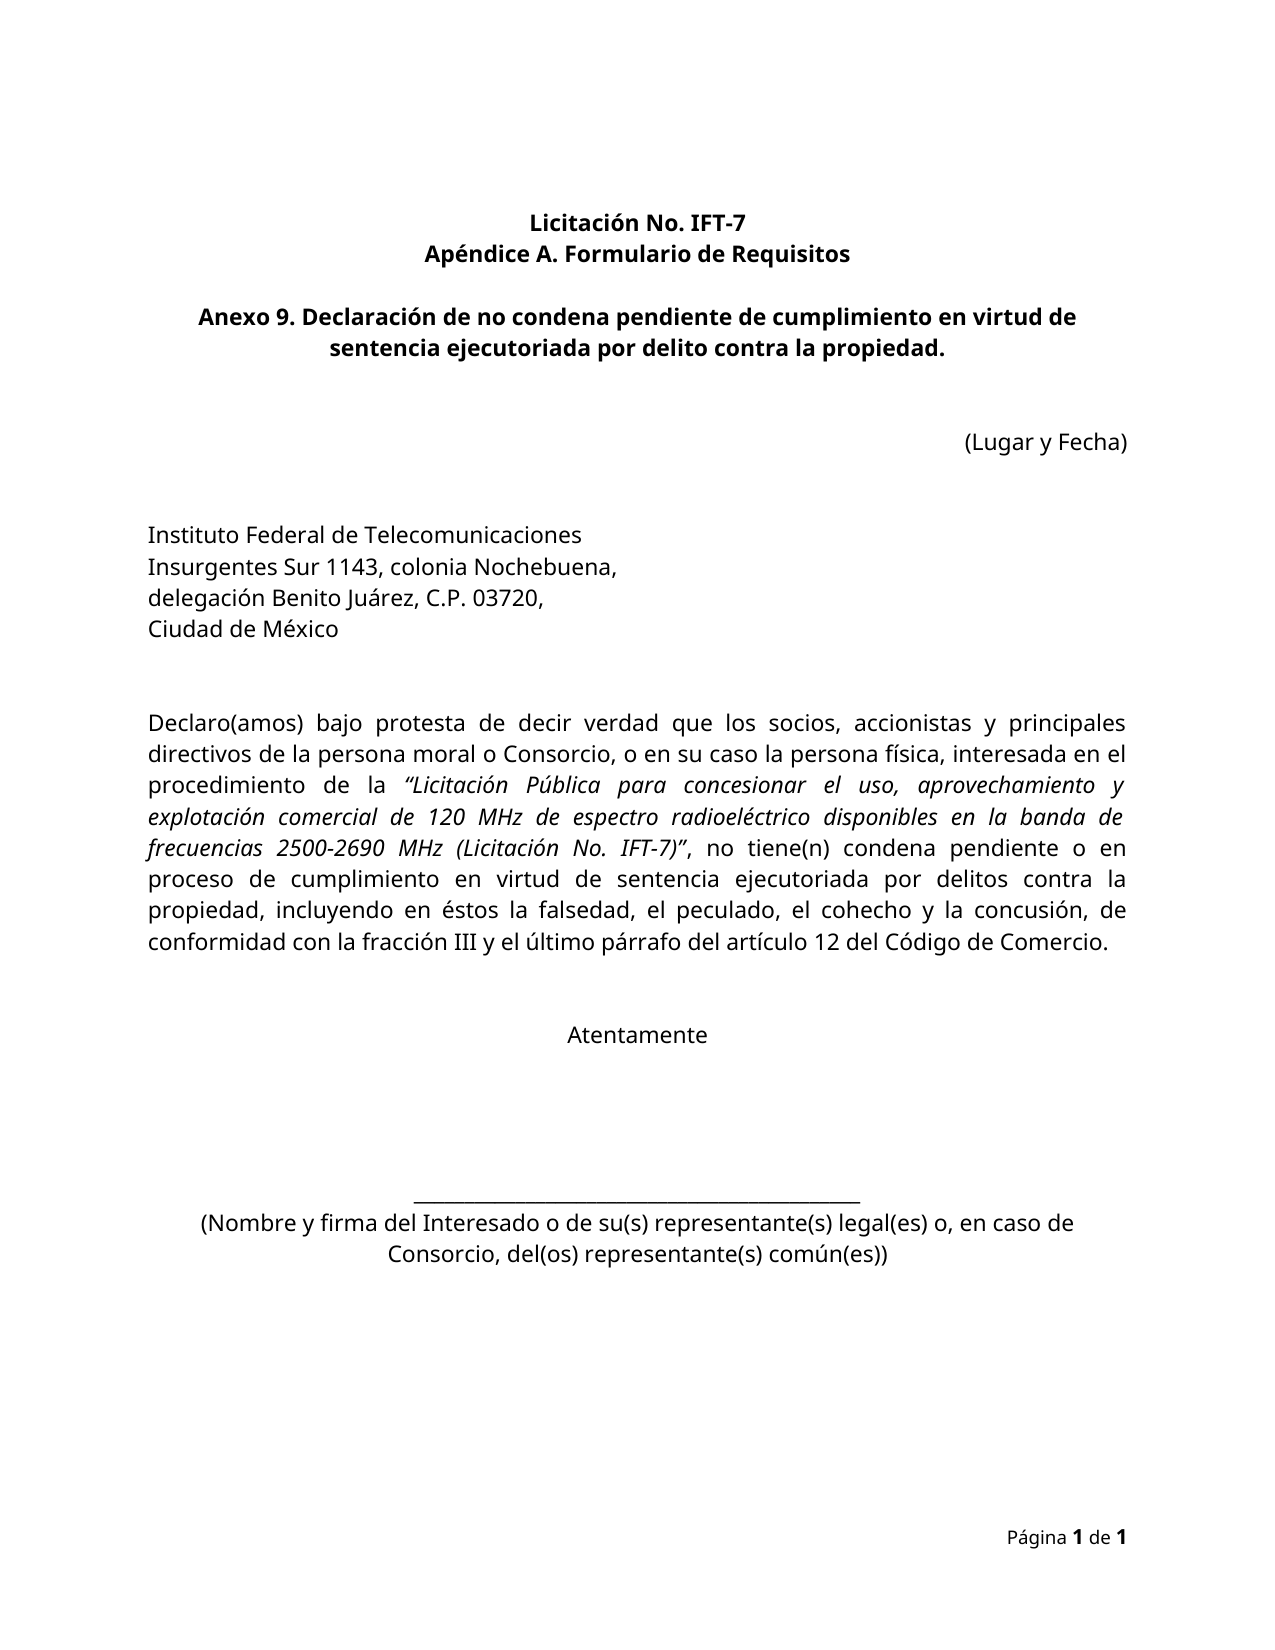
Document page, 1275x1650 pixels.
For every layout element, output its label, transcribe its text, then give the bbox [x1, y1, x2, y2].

text Insurgentes Sur 1143, colonia Nochebuena, [148, 551, 1127, 582]
text (Nombre y firma del Interesado o de su(s) representante(s) legal(es) o, en caso de Consorcio, del(os) representante(s) común(es)) [148, 1207, 1127, 1269]
text Declaro(amos) bajo protesta de decir verdad que los socios, accionistas y principales directivos de la persona moral o Consorcio, o en su caso la persona física, interesada en el procedimiento de la “Licitación Pública para concesionar el uso, aprovechamiento y explotación comercial de 120 MHz de espectro radioeléctrico disponibles en la banda de frecuencias 2500-2690 MHz (Licitación No. IFT-7)”, no tiene(n) condena pendiente o en proceso de cumplimiento en virtud de sentencia ejecutoriada por delitos contra la propiedad, incluyendo en éstos la falsedad, el peculado, el cohecho y la concusión, de conformidad con la fracción III y el último párrafo del artículo 12 del Código de Comercio. [148, 707, 1127, 957]
text Instituto Federal de Telecomunicaciones [148, 519, 1127, 551]
text ____________________________________________ [148, 1176, 1127, 1207]
text Anexo 9. Declaración de no condena pendiente de cumplimiento en virtud de sentencia ejecutoriada por delito contra la propiedad. [148, 301, 1127, 363]
text Licitación No. IFT-7 [148, 207, 1127, 238]
text Ciudad de México [148, 613, 1127, 644]
text delegación Benito Juárez, C.P. 03720, [148, 582, 1127, 613]
text Apéndice A. Formulario de Requisitos [148, 238, 1127, 269]
text Atentamente [148, 1019, 1127, 1051]
text (Lugar y Fecha) [148, 426, 1127, 457]
